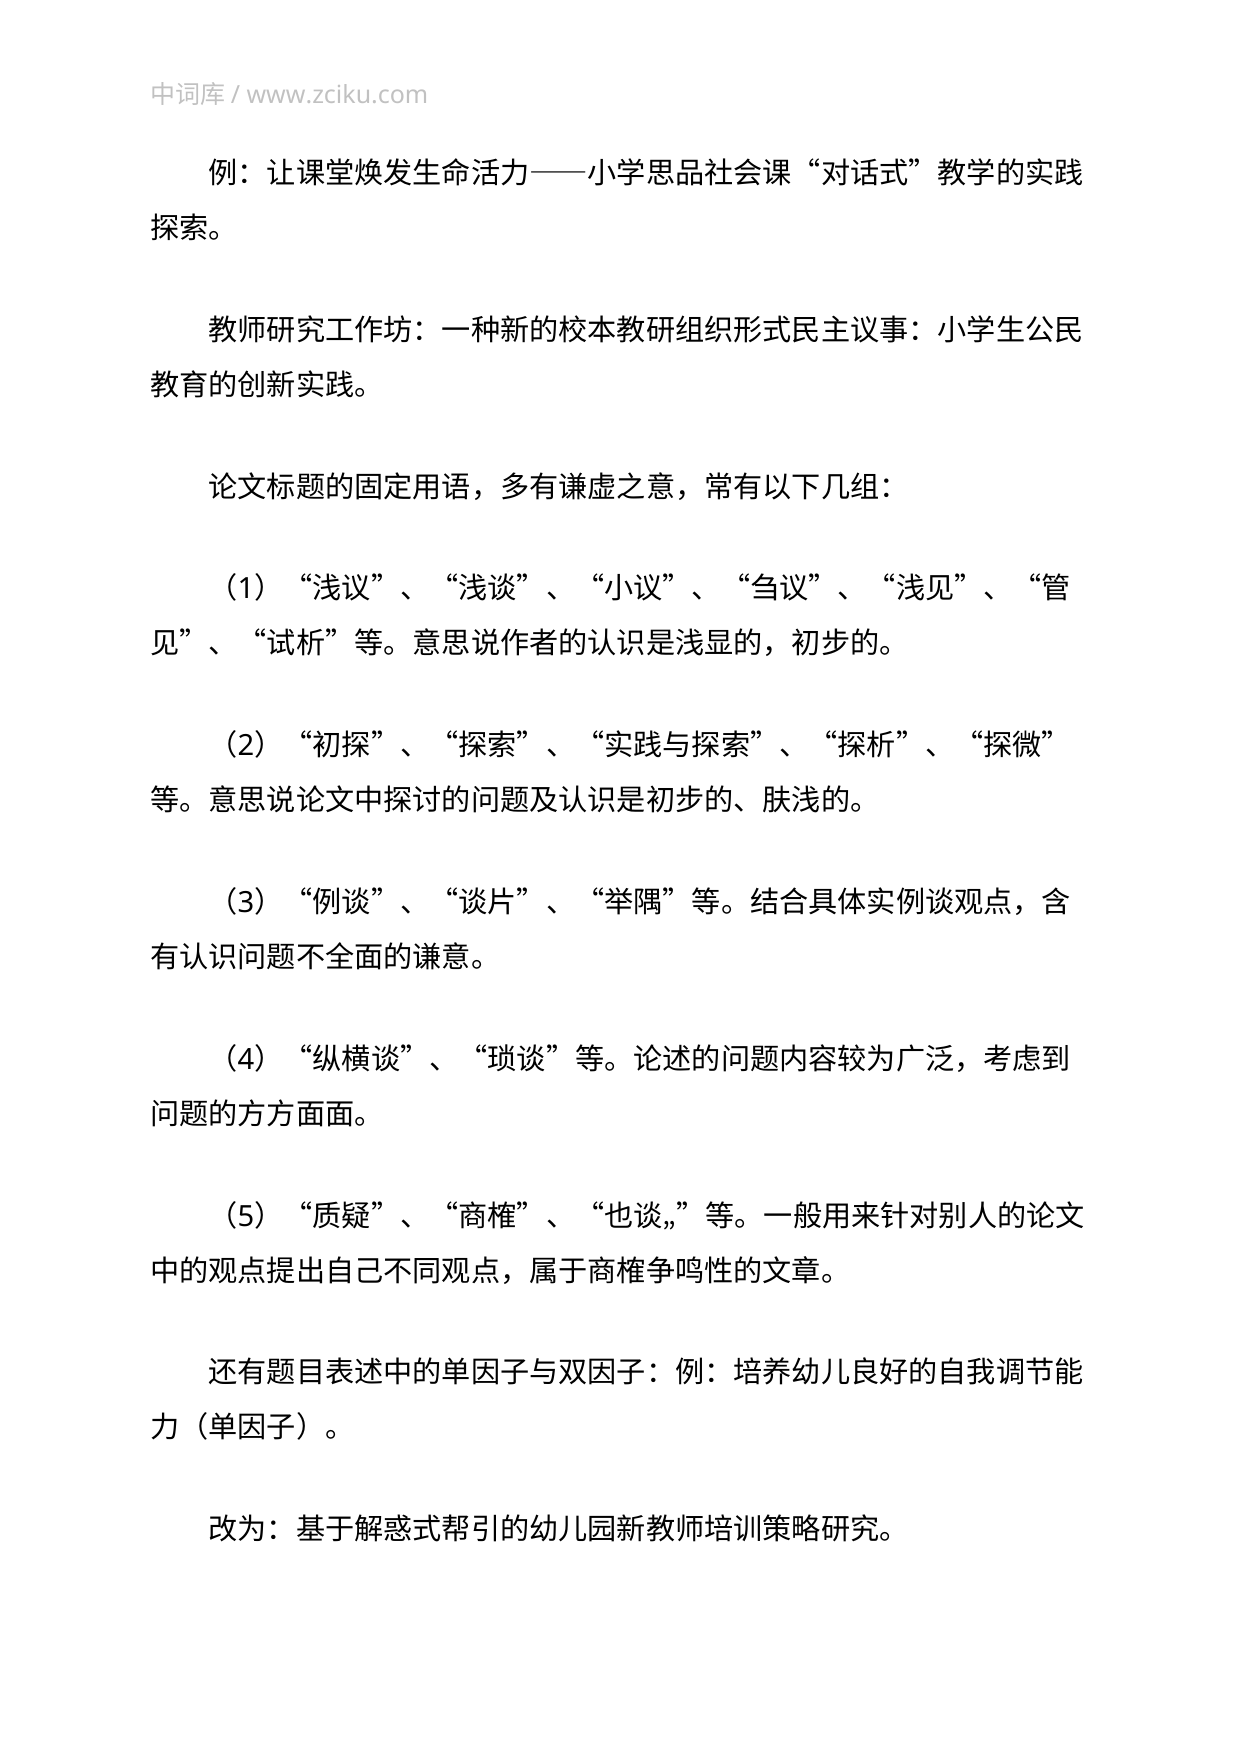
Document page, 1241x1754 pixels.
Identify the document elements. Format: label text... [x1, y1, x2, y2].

text （5）“质疑”、“商榷”、“也谈„”等。一般用来针对别人的论文中的观点提出自己不同观点，属于商榷争鸣性的文章。 [150, 1192, 1090, 1289]
text 改为：基于解惑式帮引的幼儿园新教师培训策略研究。 [150, 1506, 1090, 1548]
text （3）“例谈”、“谈片”、“举隅”等。结合具体实例谈观点，含有认识问题不全面的谦意。 [150, 879, 1090, 976]
text 还有题目表述中的单因子与双因子：例：培养幼儿良好的自我调节能力（单因子）。 [150, 1349, 1090, 1446]
text 例：让课堂焕发生命活力——小学思品社会课“对话式”教学的实践探索。 [150, 150, 1090, 247]
text （1）“浅议”、“浅谈”、“小议”、“刍议”、“浅见”、“管见”、“试析”等。意思说作者的认识是浅显的，初步的。 [150, 565, 1090, 662]
text （2）“初探”、“探索”、“实践与探索”、“探析”、“探微”等。意思说论文中探讨的问题及认识是初步的、肤浅的。 [150, 722, 1090, 819]
text （4）“纵横谈”、“琐谈”等。论述的问题内容较为广泛，考虑到问题的方方面面。 [150, 1035, 1090, 1133]
text 教师研究工作坊：一种新的校本教研组织形式民主议事：小学生公民教育的创新实践。 [150, 307, 1090, 404]
text 论文标题的固定用语，多有谦虚之意，常有以下几组： [150, 463, 1090, 506]
